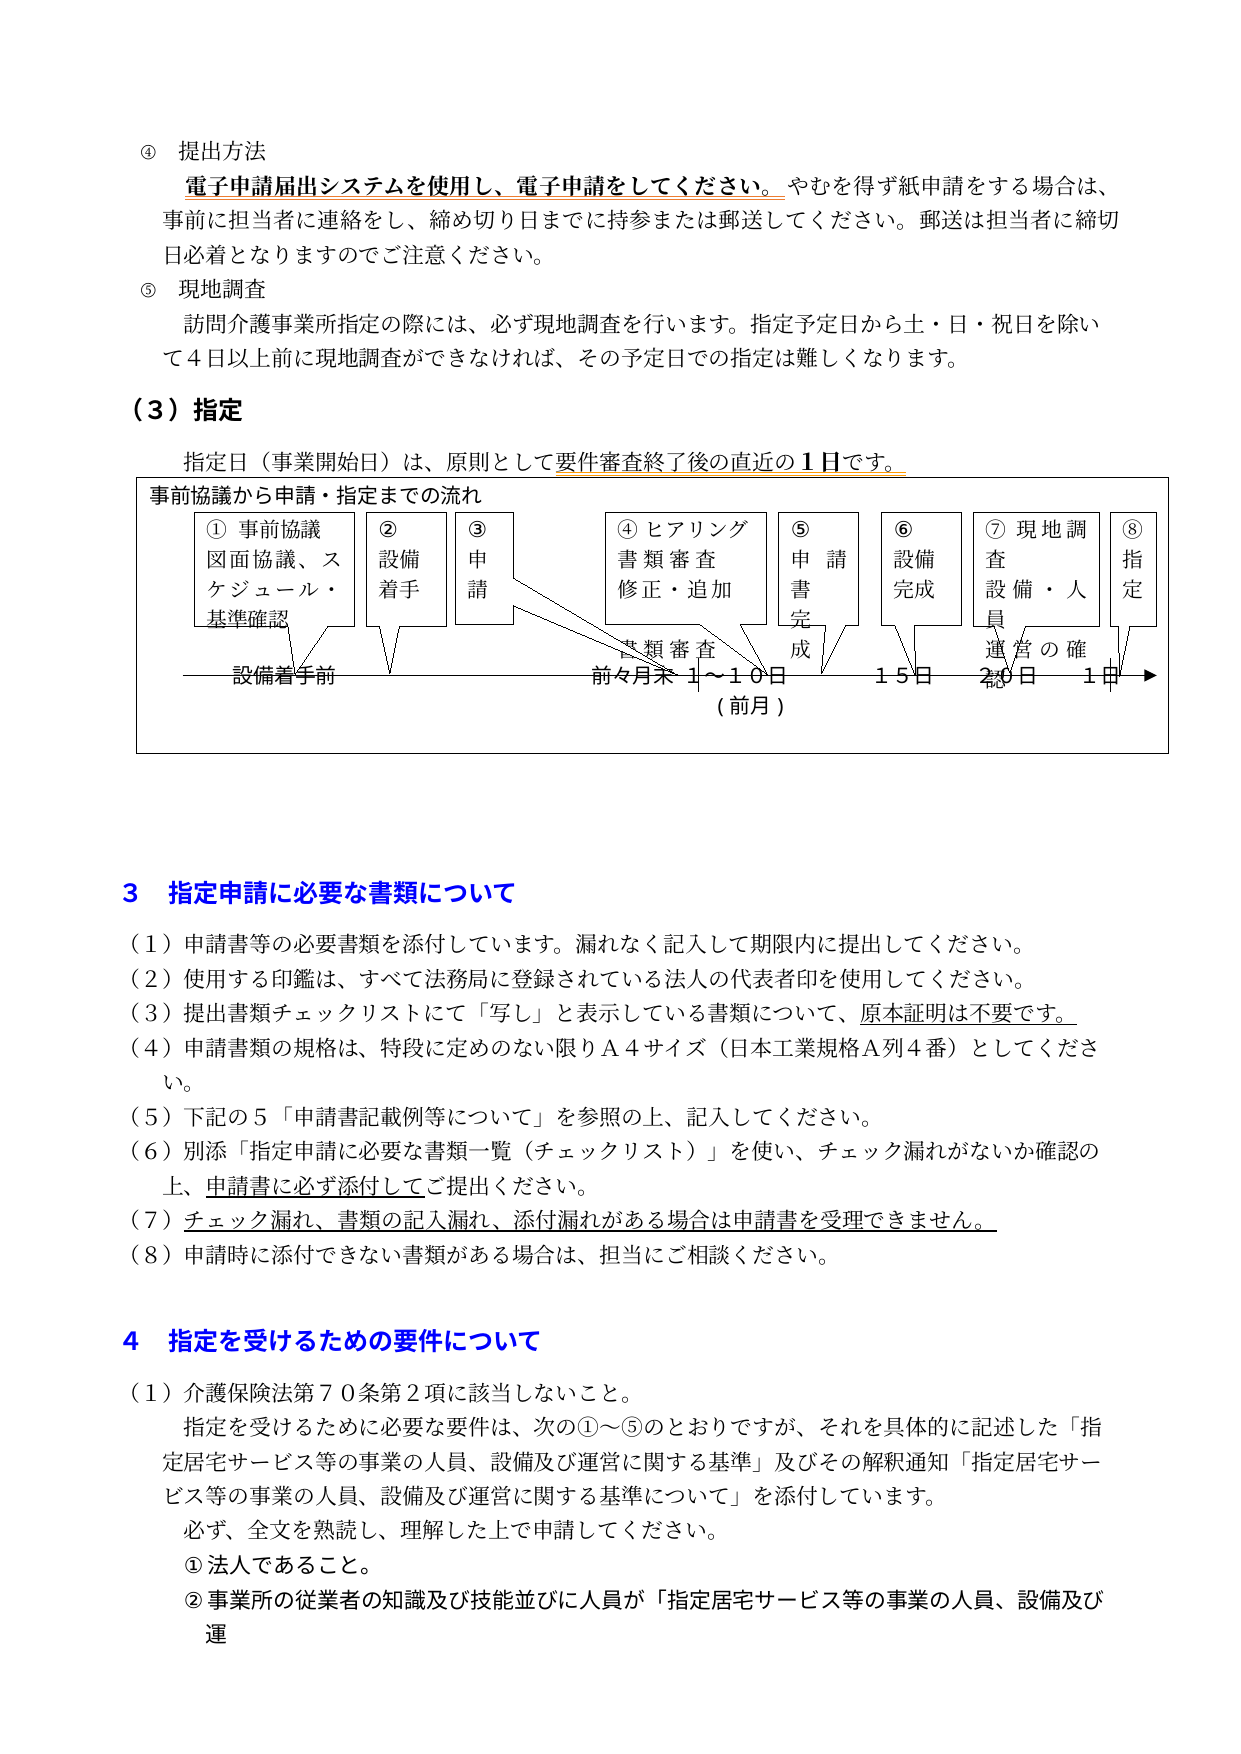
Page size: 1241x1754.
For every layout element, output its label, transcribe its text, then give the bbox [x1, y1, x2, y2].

text 電子申請届出システムを使用し、電子申請をしてください。やむを得ず紙申請をする場合は、事前に担当者に連絡をし、締め切り日までに持参または郵送してください。郵送は担当者に締切日必着となりますのでご注意ください。 [140, 168, 1122, 271]
text ①法人であること。 [118, 1547, 1122, 1581]
text （５）下記の５「申請書記載例等について」を参照の上、記入してください。 [118, 1098, 1122, 1133]
text （８）申請時に添付できない書類がある場合は、担当にご相談ください。 [118, 1236, 1122, 1271]
text （７）チェック漏れ、書類の記入漏れ、添付漏れがある場合は申請書を受理できません。 [118, 1202, 1122, 1236]
text （３）指定 [118, 374, 1122, 443]
text （２）使用する印鑑は、すべて法務局に登録されている法人の代表者印を使用してください。 [118, 961, 1122, 995]
text 指定を受けるために必要な要件は、次の①～⑤のとおりですが、それを具体的に記述した「指定居宅サービス等の事業の人員、設備及び運営に関する基準」及びその解釈通知「指定居宅サービス等の事業の人員、設備及び運営に関する基準について」を添付しています。 [140, 1409, 1122, 1512]
text （１）申請書等の必要書類を添付しています。漏れなく記入して期限内に提出してください。 [118, 926, 1122, 961]
text （４）申請書類の規格は、特段に定めのない限りＡ４サイズ（日本工業規格Ａ列４番）としてください。 [118, 1029, 1122, 1098]
text 訪問介護事業所指定の際には、必ず現地調査を行います。指定予定日から土・日・祝日を除いて４日以上前に現地調査ができなければ、その予定日での指定は難しくなります。 [162, 306, 1122, 374]
text 指定日（事業開始日）は、原則として要件審査終了後の直近の１日です。 [162, 443, 1122, 478]
text （３）提出書類チェックリストにて「写し」と表示している書類について、原本証明は不要です。 [118, 995, 1122, 1029]
text （６）別添「指定申請に必要な書類一覧（チェックリスト）」を使い、チェック漏れがないか確認の上、申請書に必ず添付してご提出ください。 [118, 1133, 1122, 1202]
text （１）介護保険法第７０条第２項に該当しないこと。 [118, 1374, 1122, 1409]
text ②事業所の従業者の知識及び技能並びに人員が「指定居宅サービス等の事業の人員、設備及び運 [184, 1581, 1122, 1650]
text ④ 提出方法 [140, 133, 1122, 168]
text 必ず、全文を熟読し、理解した上で申請してください。 [140, 1512, 1122, 1547]
text ３ 指定申請に必要な書類について [118, 857, 1122, 926]
text ４ 指定を受けるための要件について [118, 1305, 1122, 1374]
text ⑤ 現地調査 [140, 271, 1122, 306]
